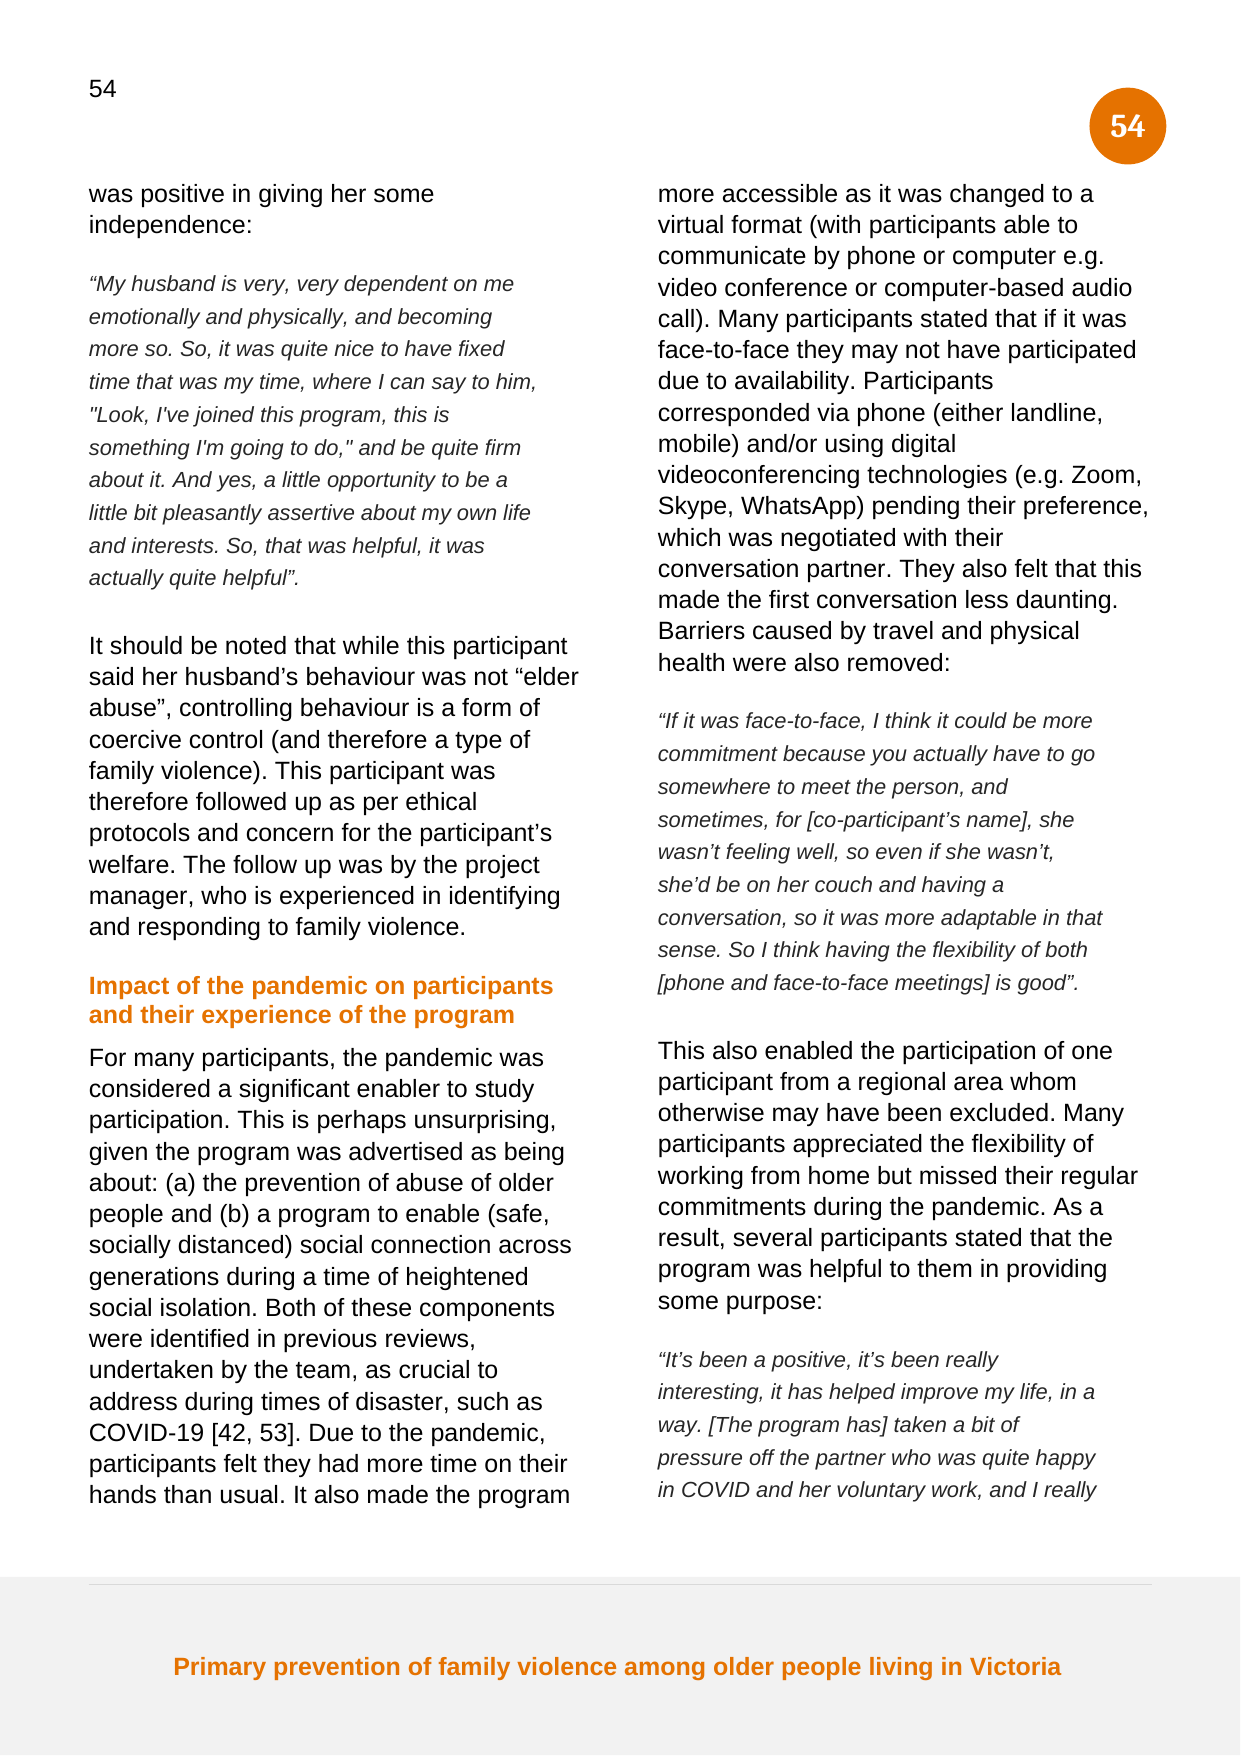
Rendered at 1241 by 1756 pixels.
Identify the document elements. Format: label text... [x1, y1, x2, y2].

text “My husband is very, very dependent on me emotionally and physically, and becoming more so. So, it was quite nice to have fixed time that was my time, where I can say to him, "Look, I've joined this program, this is something I'm going to do," and be quite firm about it. And yes, a little opportunity to be a little bit pleasantly assertive about my own life and interests. So, that was helpful, it was actually quite helpful”. [89, 271, 541, 591]
text “If it was face-to-face, I think it could be more commitment because you actually have to go somewhere to meet the person, and sometimes, for [co-participant’s name], she wasn’t feeling well, so even if she wasn’t, she’d be on her couch and having a conversation, so it was more adaptable in that sense. So I think having the flexibility of both [phone and face-to-face meetings] is good”. [658, 708, 1110, 995]
text It should be noted that while this participant said her husband’s behaviour was not “elder abuse”, controlling behaviour is a form of coercive control (and therefore a type of family violence). This participant was therefore followed up as per ethical protocols and concern for the participant’s welfare. The follow up was by the project manager, who is experienced in identifying and responding to family violence. [89, 629, 583, 942]
subtitle Impact of the pandemic on participants and their experience of the program [89, 971, 583, 1029]
text For many participants, the pandemic was considered a significant enabler to study participation. This is perhaps unsurprising, given the program was advertised as being about: (a) the prevention of abuse of older people and (b) a program to enable (safe, socially distanced) social connection across generations during a time of heightened social isolation. Both of these components were identified in previous reviews, undertaken by the team, as crucial to address during times of disaster, such as COVID-19 [42, 53]. Due to the pandemic, participants felt they had more time on their hands than usual. It also made the program more accessible as it was changed to a virtual format (with participants able to communicate by phone or computer e.g. video conference or computer-based audio call). Many participants stated that if it was face-to-face they may not have participated due to availability. Participants corresponded via phone (either landline, mobile) and/or using digital videoconferencing technologies (e.g. Zoom, Skype, WhatsApp) pending their preference, which was negotiated with their conversation partner. They also felt that this made the first conversation less daunting. Barriers caused by travel and physical health were also removed: [89, 1041, 583, 1510]
text For many participants, the pandemic was considered a significant enabler to study participation. This is perhaps unsurprising, given the program was advertised as being about: (a) the prevention of abuse of older people and (b) a program to enable (safe, socially distanced) social connection across generations during a time of heightened social isolation. Both of these components were identified in previous reviews, undertaken by the team, as crucial to address during times of disaster, such as COVID-19 [42, 53]. Due to the pandemic, participants felt they had more time on their hands than usual. It also made the program more accessible as it was changed to a virtual format (with participants able to communicate by phone or computer e.g. video conference or computer-based audio call). Many participants stated that if it was face-to-face they may not have participated due to availability. Participants corresponded via phone (either landline, mobile) and/or using digital videoconferencing technologies (e.g. Zoom, Skype, WhatsApp) pending their preference, which was negotiated with their conversation partner. They also felt that this made the first conversation less daunting. Barriers caused by travel and physical health were also removed: [658, 177, 1152, 677]
text This also enabled the participation of one participant from a regional area whom otherwise may have been excluded. Many participants appreciated the flexibility of working from home but missed their regular commitments during the pandemic. As a result, several participants stated that the program was helpful to them in providing some purpose: [658, 1034, 1152, 1315]
